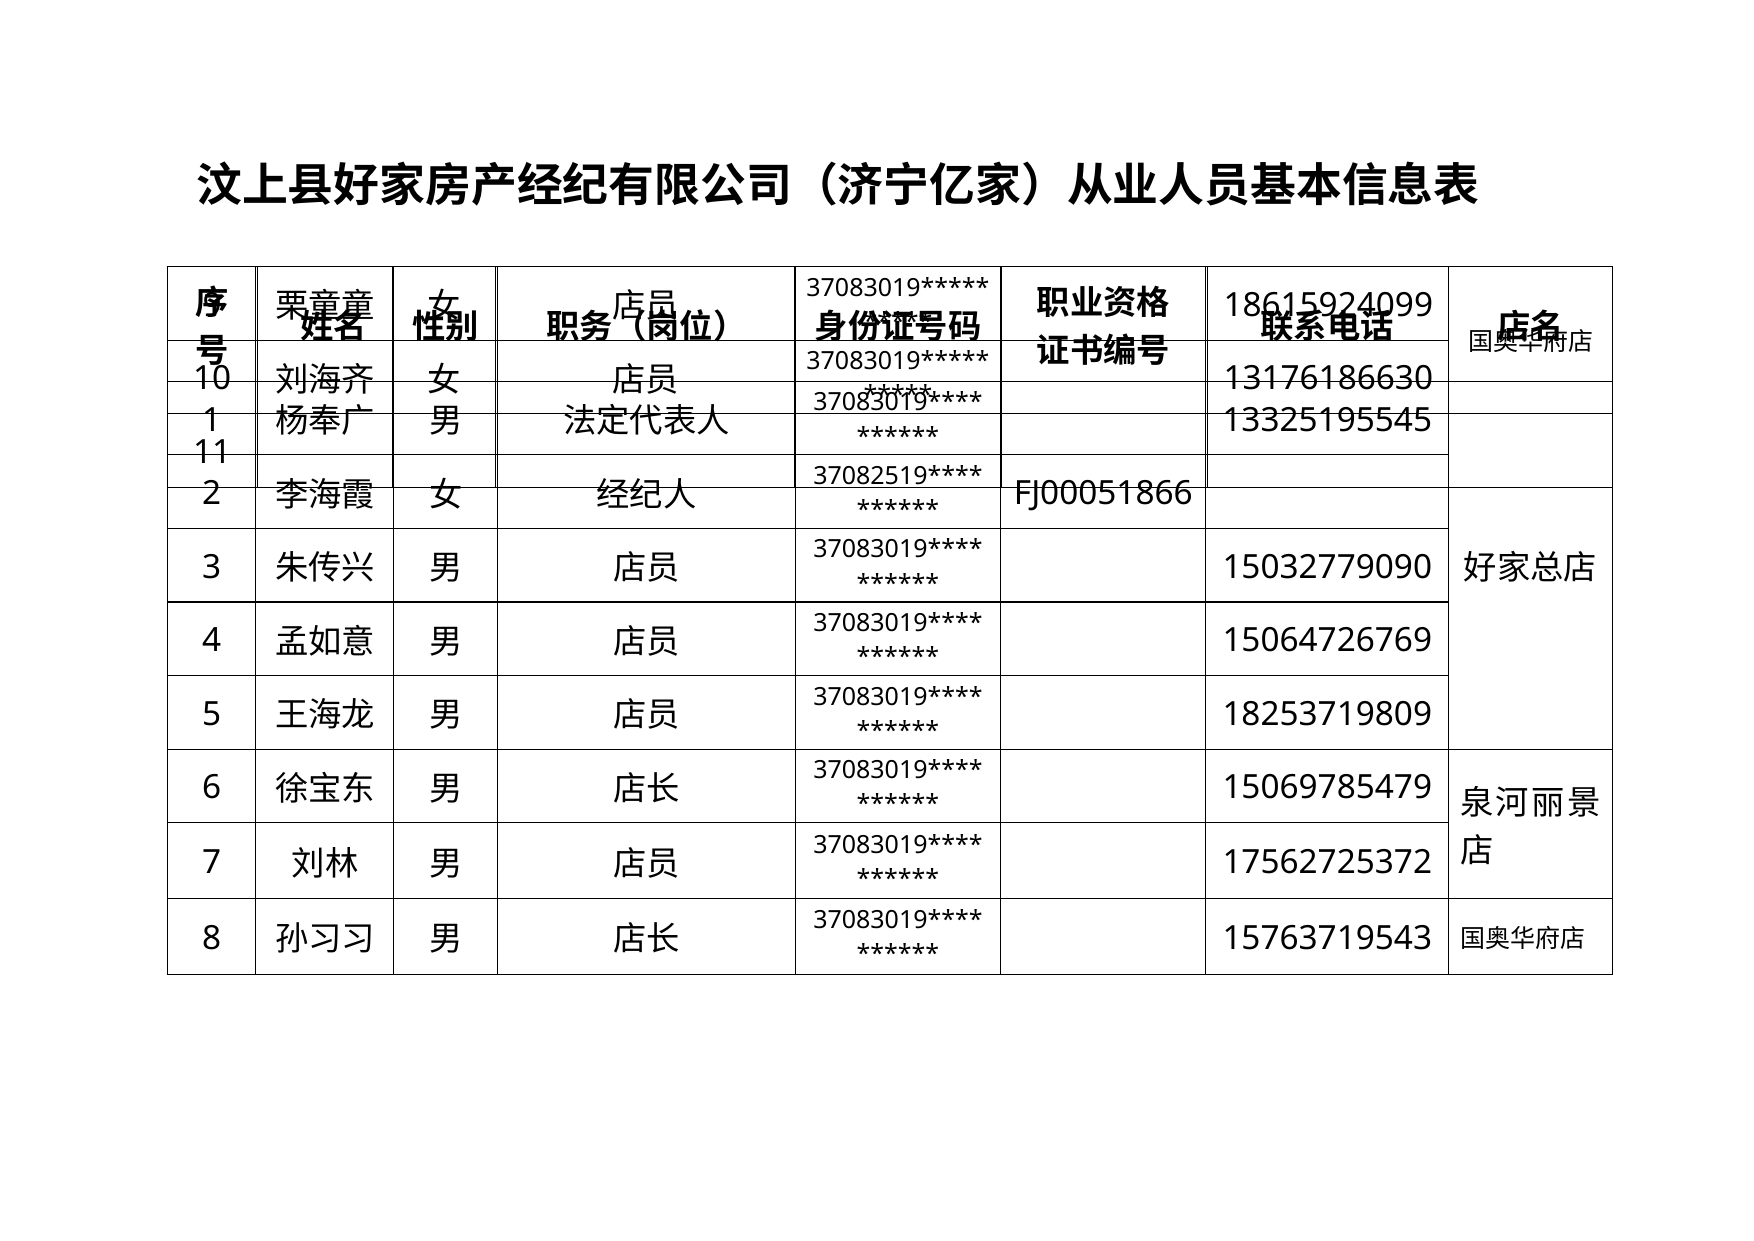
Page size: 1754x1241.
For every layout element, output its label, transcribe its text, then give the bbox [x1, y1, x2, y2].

table_cell 店员 [498, 823, 795, 898]
table_cell 店长 [498, 750, 795, 822]
table_cell 好家总店 [1449, 488, 1612, 748]
table_cell 店员 [498, 603, 795, 675]
table_cell 15032779090 [1206, 529, 1448, 601]
table_cell 男 [394, 823, 497, 898]
table_cell 37083019********** [796, 603, 1000, 675]
table_cell 店员 [498, 676, 795, 748]
table_cell [1001, 823, 1205, 898]
table_cell FJ00051866 [1001, 488, 1205, 528]
table_cell 国奥华府店 [1449, 899, 1612, 973]
table_header 9 [168, 267, 257, 339]
table_cell [393, 414, 495, 487]
table_cell 37083019********** [796, 899, 1000, 973]
table_cell [1001, 750, 1205, 822]
table_cell 店员 [496, 341, 794, 413]
table_cell 孙习习 [256, 899, 393, 973]
table_cell 经纪人 [498, 488, 795, 528]
table_cell 李海霞 [256, 488, 393, 528]
table_cell 15069785479 [1206, 750, 1448, 822]
table_cell 女 [394, 488, 497, 528]
table_header 18615924099 [1208, 267, 1448, 339]
table_cell 18253719809 [1206, 676, 1448, 748]
table_cell 8 [168, 899, 255, 973]
table_cell [1001, 529, 1205, 601]
table_cell 5 [168, 676, 255, 748]
table_cell 孟如意 [256, 603, 393, 675]
table_header [1002, 267, 1207, 339]
table_cell 男 [394, 529, 497, 601]
table_cell 男 [394, 899, 497, 973]
table_cell 15763719543 [1206, 899, 1448, 973]
table_cell [1002, 341, 1207, 413]
table_cell 男 [394, 603, 497, 675]
table_header 国奥华府店 [1449, 267, 1612, 413]
table_cell 3 [168, 529, 255, 601]
table_cell [1001, 899, 1205, 973]
table_header 店员 [496, 267, 794, 339]
table_cell [1449, 414, 1612, 487]
table_header 女 [393, 267, 495, 339]
table_cell [1001, 603, 1205, 675]
table_cell 店员 [498, 529, 795, 601]
table_cell [496, 414, 794, 487]
table_header 37083019********** [795, 267, 1001, 339]
table_cell 7 [168, 823, 255, 898]
table_cell 37083019********** [796, 823, 1000, 898]
table_cell 王海龙 [256, 676, 393, 748]
table_cell [258, 414, 392, 487]
table_cell 15064726769 [1206, 603, 1448, 675]
table_cell [1002, 414, 1207, 487]
table_cell 37083019********** [796, 529, 1000, 601]
table_cell 37083019********** [795, 341, 1001, 413]
table_cell 2 [168, 488, 255, 528]
table_cell 37082519********** [796, 488, 1000, 528]
text 汶上县好家房产经纪有限公司（济宁亿家）从业人员基本信息表 [150, 133, 1604, 1043]
table_cell 17562725372 [1206, 823, 1448, 898]
table_cell [1001, 676, 1205, 748]
table_cell 泉河丽景店 [1449, 750, 1612, 898]
table_cell 6 [168, 750, 255, 822]
table_cell [795, 414, 1001, 487]
table_cell 刘林 [256, 823, 393, 898]
table_cell [1206, 488, 1448, 528]
table_header 栗童童 [258, 267, 392, 339]
table_cell 男 [394, 676, 497, 748]
table_cell 37083019********** [796, 676, 1000, 748]
table_cell 男 [394, 750, 497, 822]
table_cell 11 [168, 414, 257, 487]
table_cell 刘海齐 [258, 341, 392, 413]
table_cell 店长 [498, 899, 795, 973]
table_cell 朱传兴 [256, 529, 393, 601]
table_cell 女 [393, 341, 495, 413]
table_cell 37083019********** [796, 750, 1000, 822]
table_cell 徐宝东 [256, 750, 393, 822]
table_cell 4 [168, 603, 255, 675]
table_cell [1208, 414, 1448, 487]
table_cell 10 [168, 341, 257, 413]
table_cell 13176186630 [1208, 341, 1448, 413]
